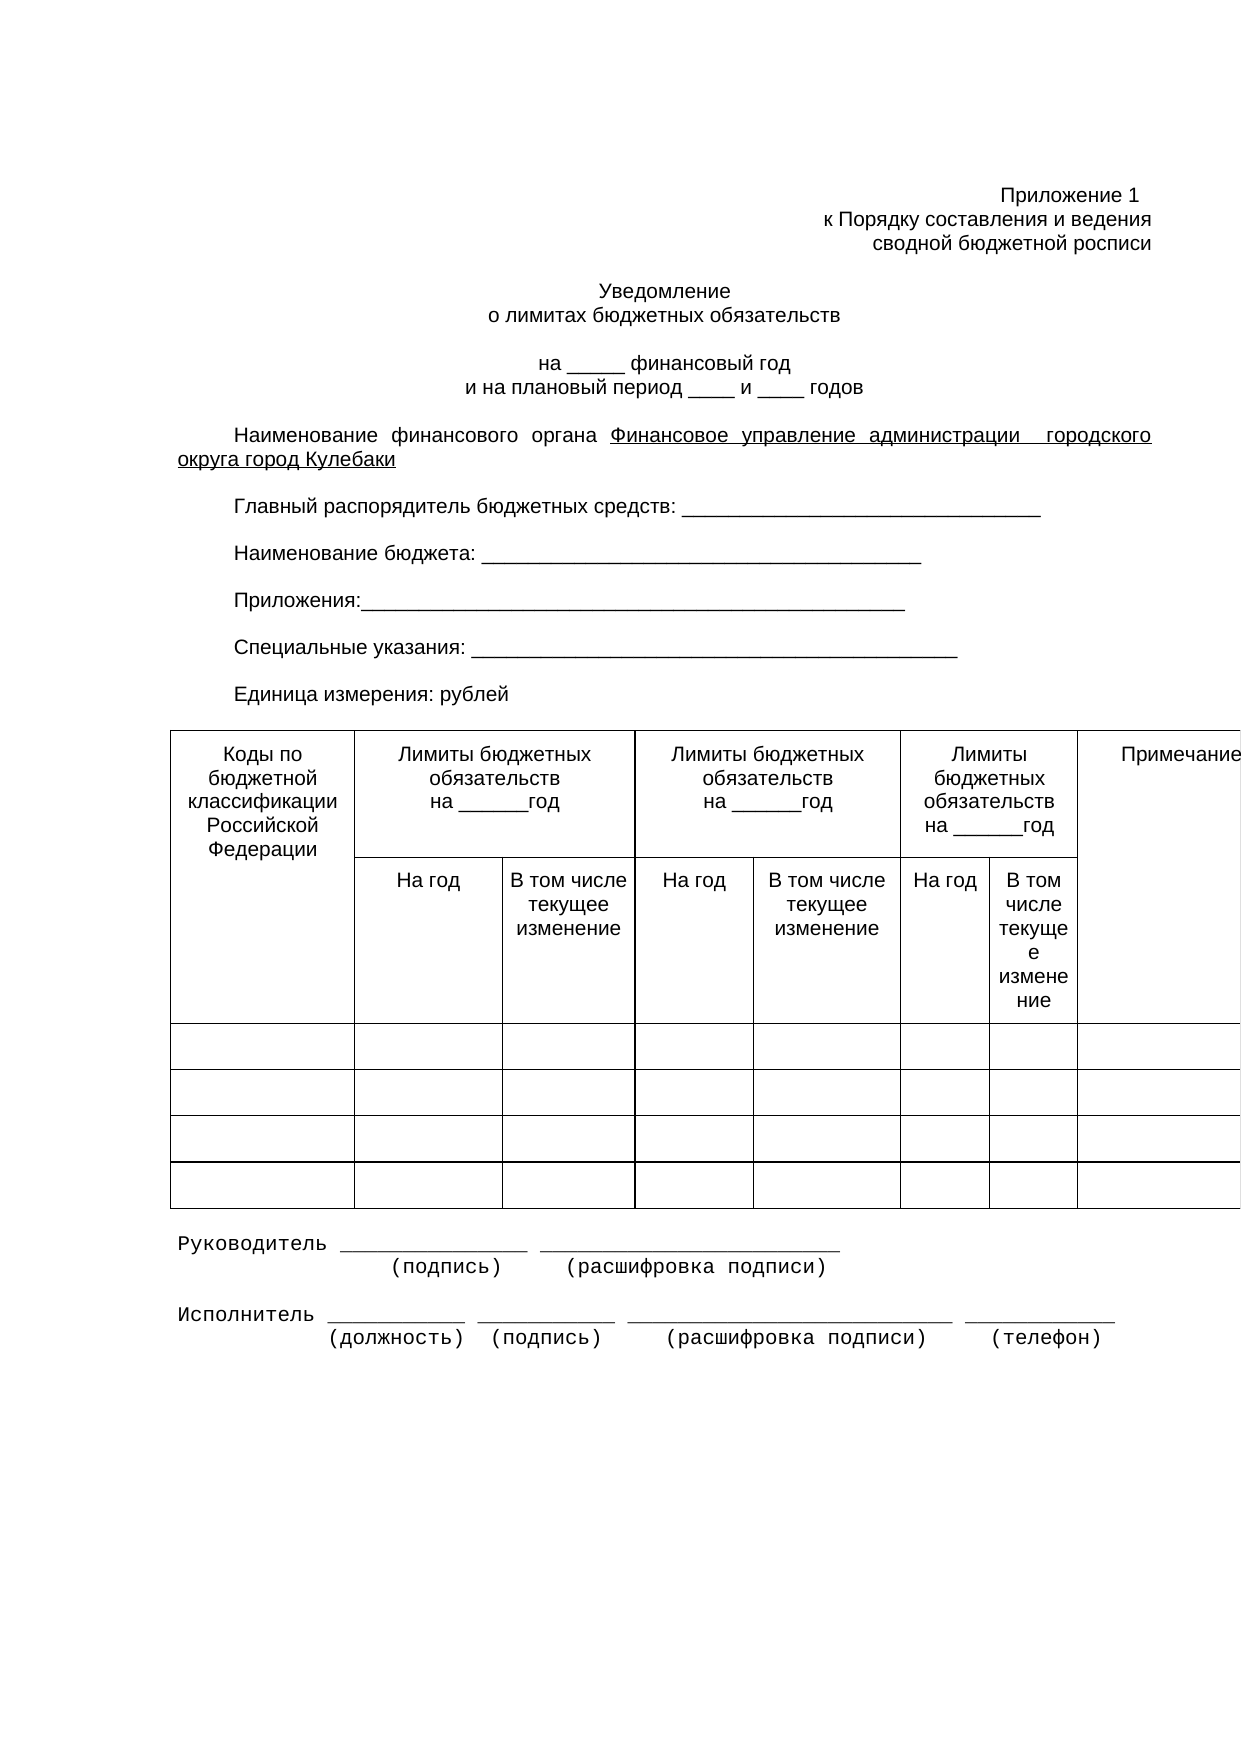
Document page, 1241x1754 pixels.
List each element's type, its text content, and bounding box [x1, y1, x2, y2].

table_cell [990, 1163, 1077, 1208]
table_cell [901, 1070, 989, 1115]
table_cell [503, 1070, 634, 1115]
text Наименование бюджета: ______________________________________ [177, 541, 1152, 565]
table_header Лимиты бюджетных обязательств на ______год [901, 731, 1077, 857]
text Приложение 1 [177, 183, 1152, 207]
table_cell [1078, 1116, 1240, 1161]
text к Порядку составления и ведения [177, 207, 1152, 231]
text Единица измерения: рублей [177, 682, 1152, 706]
table_cell [171, 1024, 354, 1069]
table_cell На год [355, 858, 502, 1023]
table_cell [636, 1024, 753, 1069]
text (подпись) (расшифровка подписи) [177, 1256, 1152, 1280]
table_cell В том числе текущее изменение [503, 858, 634, 1023]
text Наименование финансового органа Финансовое управление администрации городского округа город Кулебаки [177, 422, 1152, 470]
table_cell [636, 1116, 753, 1161]
table_cell [901, 1024, 989, 1069]
table_cell В том числе текущее изменение [990, 858, 1077, 1023]
table_header Коды по бюджетной классификации Российской Федерации [171, 731, 354, 1023]
table_cell [355, 1163, 502, 1208]
text (должность) (подпись) (расшифровка подписи) (телефон) [177, 1327, 1152, 1351]
text и на плановый период ____ и ____ годов [177, 374, 1152, 398]
text Приложения:_______________________________________________ [177, 588, 1152, 612]
table_cell [754, 1070, 900, 1115]
table_cell [171, 1070, 354, 1115]
text Исполнитель ___________ ___________ __________________________ ____________ [177, 1303, 1152, 1327]
table_cell В том числе текущее изменение [754, 858, 900, 1023]
table_cell [355, 1116, 502, 1161]
table_cell [990, 1116, 1077, 1161]
table_header Примечание [1078, 731, 1240, 1023]
table_cell [990, 1070, 1077, 1115]
text сводной бюджетной росписи [177, 231, 1152, 255]
table_cell [355, 1070, 502, 1115]
table_cell [990, 1024, 1077, 1069]
text Руководитель _______________ ________________________ [177, 1233, 1152, 1256]
text на _____ финансовый год [177, 351, 1152, 374]
table_cell [355, 1024, 502, 1069]
text о лимитах бюджетных обязательств [177, 303, 1152, 327]
table_cell [1078, 1070, 1240, 1115]
table_cell [1078, 1024, 1240, 1069]
table_cell На год [901, 858, 989, 1023]
table_cell [901, 1163, 989, 1208]
text Главный распорядитель бюджетных средств: _______________________________ [177, 494, 1152, 518]
text Специальные указания: __________________________________________ [177, 635, 1152, 659]
table_header Лимиты бюджетных обязательств на ______год [636, 731, 900, 857]
table_cell [901, 1116, 989, 1161]
table_cell [636, 1163, 753, 1208]
table_header Лимиты бюджетных обязательств на ______год [355, 731, 634, 857]
table_cell [636, 1070, 753, 1115]
table_cell [171, 1116, 354, 1161]
table_cell [503, 1024, 634, 1069]
table_cell На год [636, 858, 753, 1023]
table_cell [754, 1024, 900, 1069]
table_cell [171, 1163, 354, 1208]
table_cell [503, 1116, 634, 1161]
table_cell [754, 1163, 900, 1208]
table_cell [754, 1116, 900, 1161]
table_cell [503, 1163, 634, 1208]
table_cell [1078, 1163, 1240, 1208]
text Уведомление [177, 279, 1152, 303]
